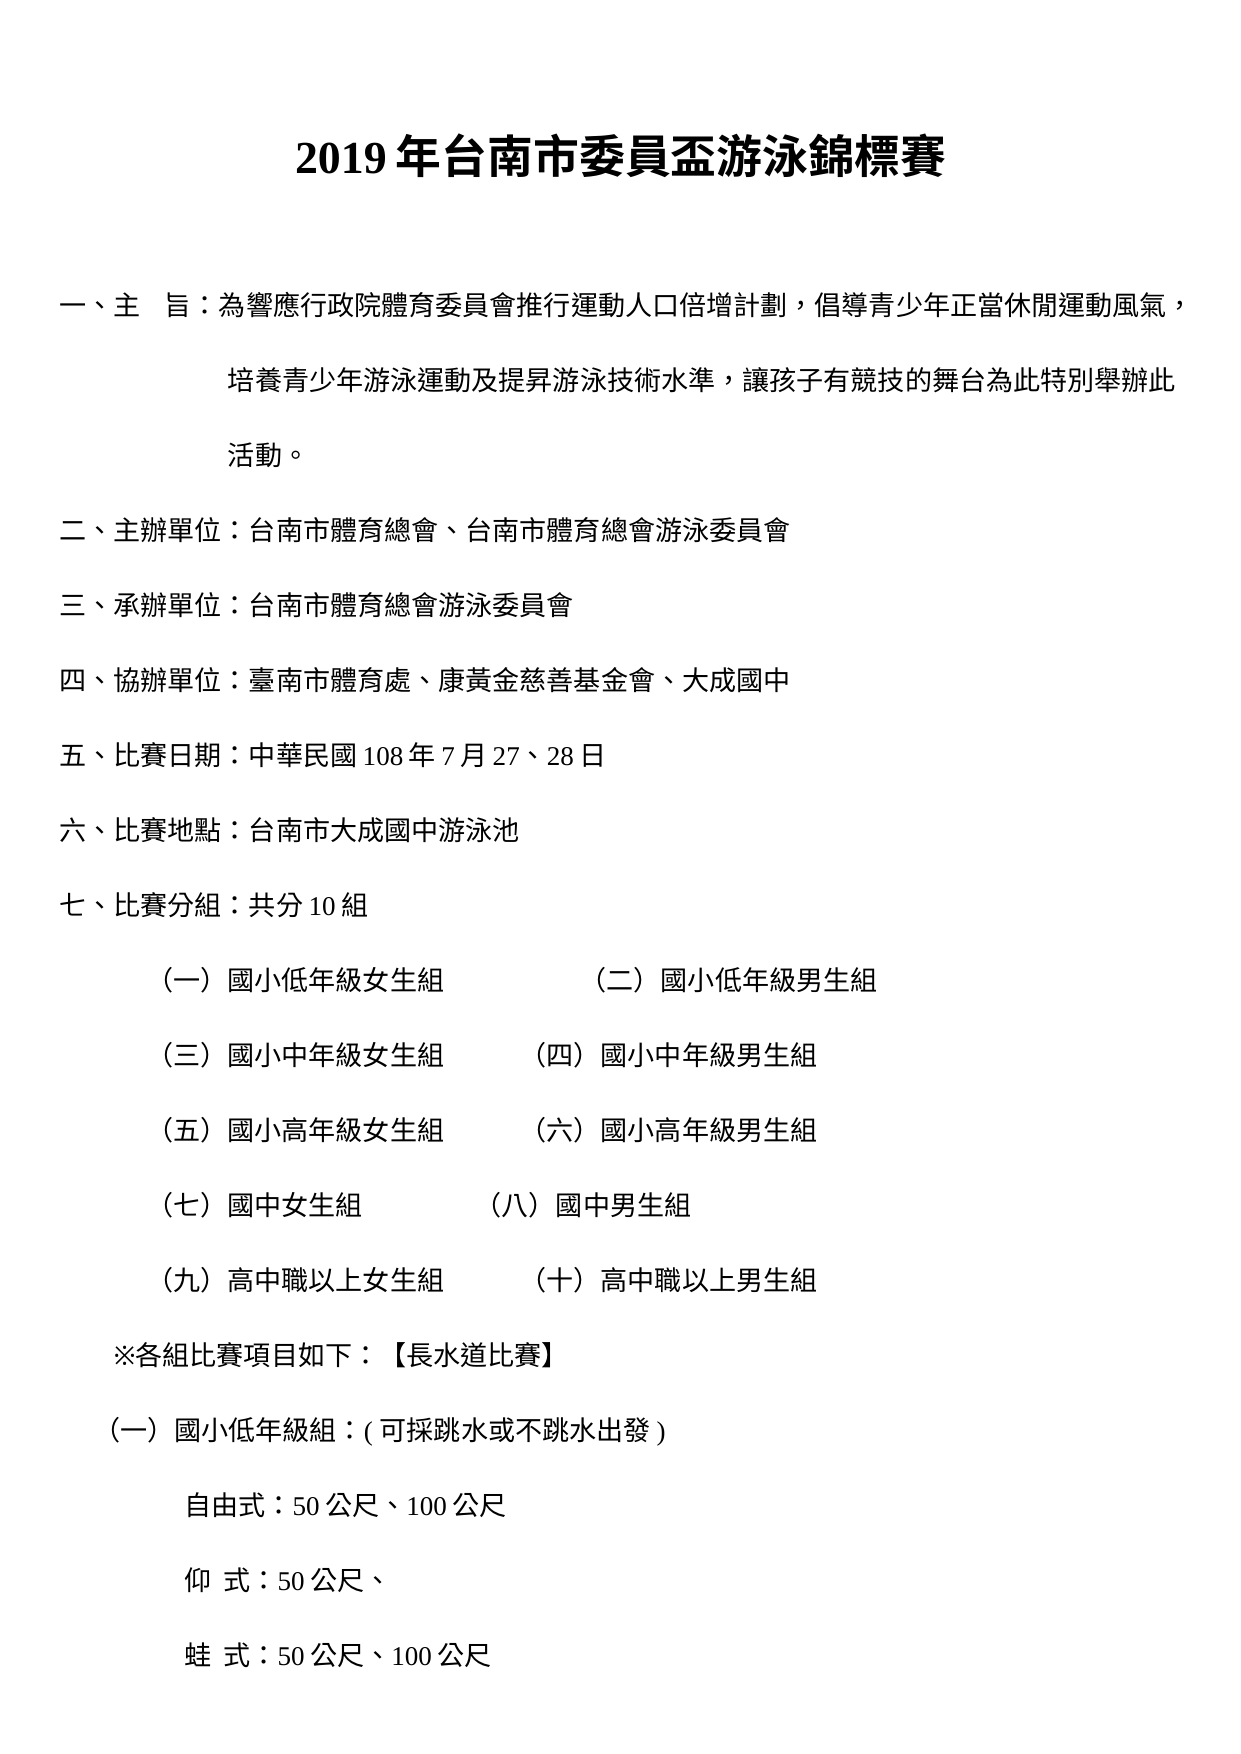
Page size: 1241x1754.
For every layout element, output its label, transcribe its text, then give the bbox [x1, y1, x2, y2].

text 三、承辦單位：台南市體育總會游泳委員會 [59, 566, 1181, 641]
text （五）國小高年級女生組 （六）國小高年級男生組 [59, 1091, 1181, 1166]
text 仰 式：50公尺、 [184, 1541, 1181, 1616]
text （九）高中職以上女生組 （十）高中職以上男生組 [59, 1241, 1181, 1316]
text （一）國小低年級組：( 可採跳水或不跳水出發 ) [59, 1391, 1181, 1466]
text 六、比賽地點：台南市大成國中游泳池 [59, 791, 1181, 866]
text 五、比賽日期：中華民國108年7月27、28日 [59, 716, 1181, 791]
text ※各組比賽項目如下：【長水道比賽】 [59, 1316, 1181, 1391]
text （三）國小中年級女生組 （四）國小中年級男生組 [59, 1016, 1181, 1091]
text 四、協辦單位：臺南市體育處、康黃金慈善基金會、大成國中 [59, 641, 1181, 716]
text 自由式：50公尺、100公尺 [184, 1466, 1181, 1541]
text 2019年台南市委員盃游泳錦標賽 [59, 116, 1181, 191]
text 一、主 旨：為響應行政院體育委員會推行運動人口倍增計劃，倡導青少年正當休閒運動風氣，培養青少年游泳運動及提昇游泳技術水準，讓孩子有競技的舞台為此特別舉辦此活動。 [59, 266, 1181, 491]
text 七、比賽分組：共分10組 [59, 866, 1181, 941]
text （七）國中女生組 （八）國中男生組 [59, 1166, 1181, 1241]
text 二、主辦單位：台南市體育總會、台南市體育總會游泳委員會 [59, 491, 1181, 566]
text 蛙 式：50公尺、100公尺 [184, 1616, 1181, 1691]
text （一）國小低年級女生組 （二）國小低年級男生組 [59, 941, 1181, 1016]
